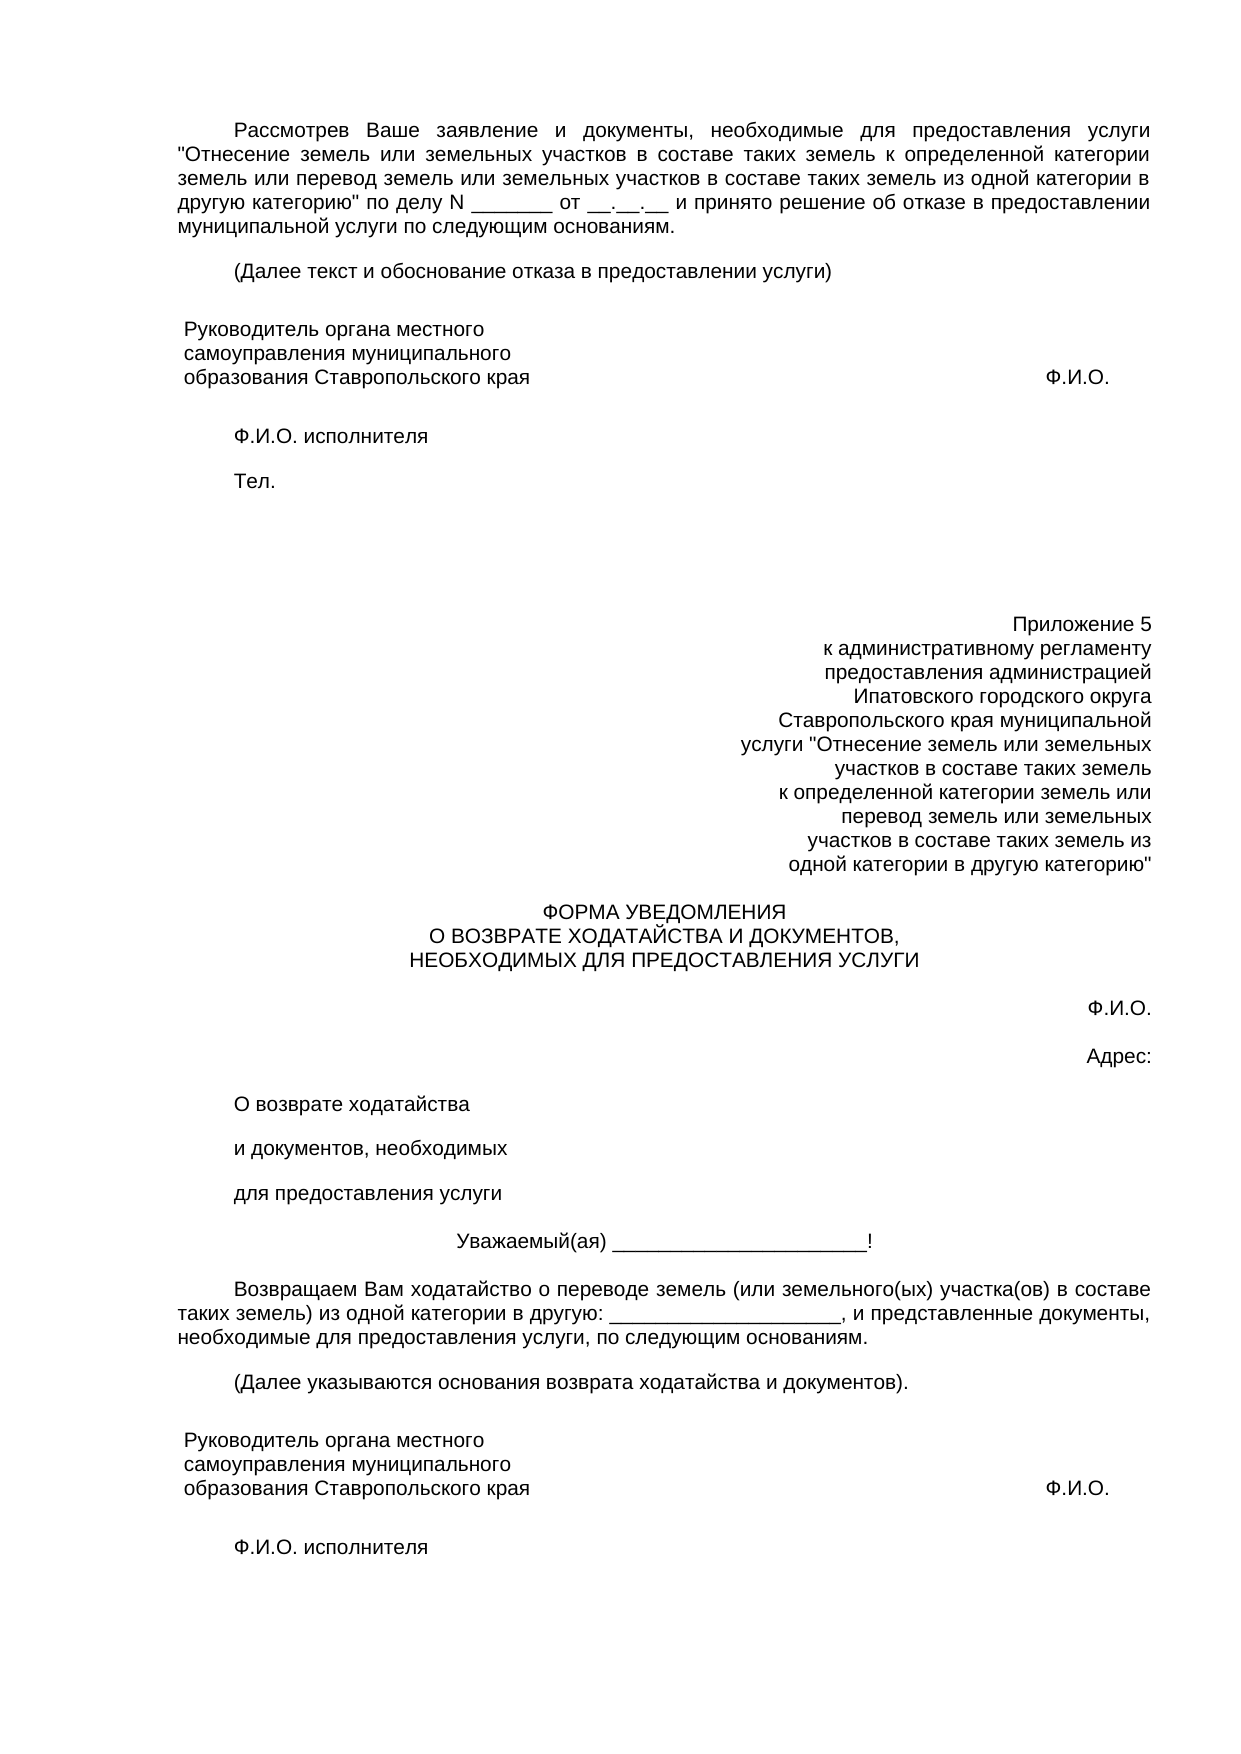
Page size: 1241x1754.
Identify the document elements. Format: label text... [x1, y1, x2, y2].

text участков в составе таких земель из [177, 828, 1152, 852]
text Ф.И.О. исполнителя [177, 424, 1152, 448]
text Уважаемый(ая) ______________________! [177, 1229, 1152, 1253]
text Рассмотрев Ваше заявление и документы, необходимые для предоставления услуги "Отнесение земель или земельных участков в составе таких земель к определенной категории земель или перевод земель или земельных участков в составе таких земель из одной категории в другую категорию" по делу N _______ от __.__.__ и принято решение об отказе в предоставлении муниципальной услуги по следующим основаниям. [177, 118, 1152, 238]
text Тел. [177, 468, 1152, 492]
table_header Руководитель органа местного самоуправления муниципального образования Ставропольского края [177, 1418, 768, 1511]
text к административному регламенту [177, 636, 1152, 660]
text предоставления администрацией [177, 660, 1152, 684]
text НЕОБХОДИМЫХ ДЛЯ ПРЕДОСТАВЛЕНИЯ УСЛУГИ [177, 948, 1152, 972]
text (Далее текст и обоснование отказа в предоставлении услуги) [177, 259, 1152, 283]
text к определенной категории земель или [177, 780, 1152, 804]
text Ф.И.О. [177, 996, 1152, 1019]
text О ВОЗВРАТЕ ХОДАТАЙСТВА И ДОКУМЕНТОВ, [177, 924, 1152, 948]
text (Далее указываются основания возврата ходатайства и документов). [177, 1369, 1152, 1393]
text ФОРМА УВЕДОМЛЕНИЯ [177, 900, 1152, 924]
text перевод земель или земельных [177, 804, 1152, 828]
text Возвращаем Вам ходатайство о переводе земель (или земельного(ых) участка(ов) в составе таких земель) из одной категории в другую: ____________________, и представленные документы, необходимые для предоставления услуги, по следующим основаниям. [177, 1277, 1152, 1349]
text О возврате ходатайства [177, 1091, 1152, 1115]
text участков в составе таких земель [177, 756, 1152, 780]
text Приложение 5 [177, 612, 1152, 636]
text Ставропольского края муниципальной [177, 708, 1152, 732]
table_header Ф.И.О. [768, 1418, 1116, 1511]
text и документов, необходимых [177, 1136, 1152, 1160]
text Адрес: [177, 1043, 1152, 1067]
text Ипатовского городского округа [177, 684, 1152, 708]
text для предоставления услуги [177, 1181, 1152, 1205]
text услуги "Отнесение земель или земельных [177, 732, 1152, 756]
text Ф.И.О. исполнителя [177, 1534, 1152, 1558]
table_header Ф.И.О. [768, 307, 1116, 400]
table_header Руководитель органа местного самоуправления муниципального образования Ставропольского края [177, 307, 768, 400]
text одной категории в другую категорию" [177, 852, 1152, 876]
